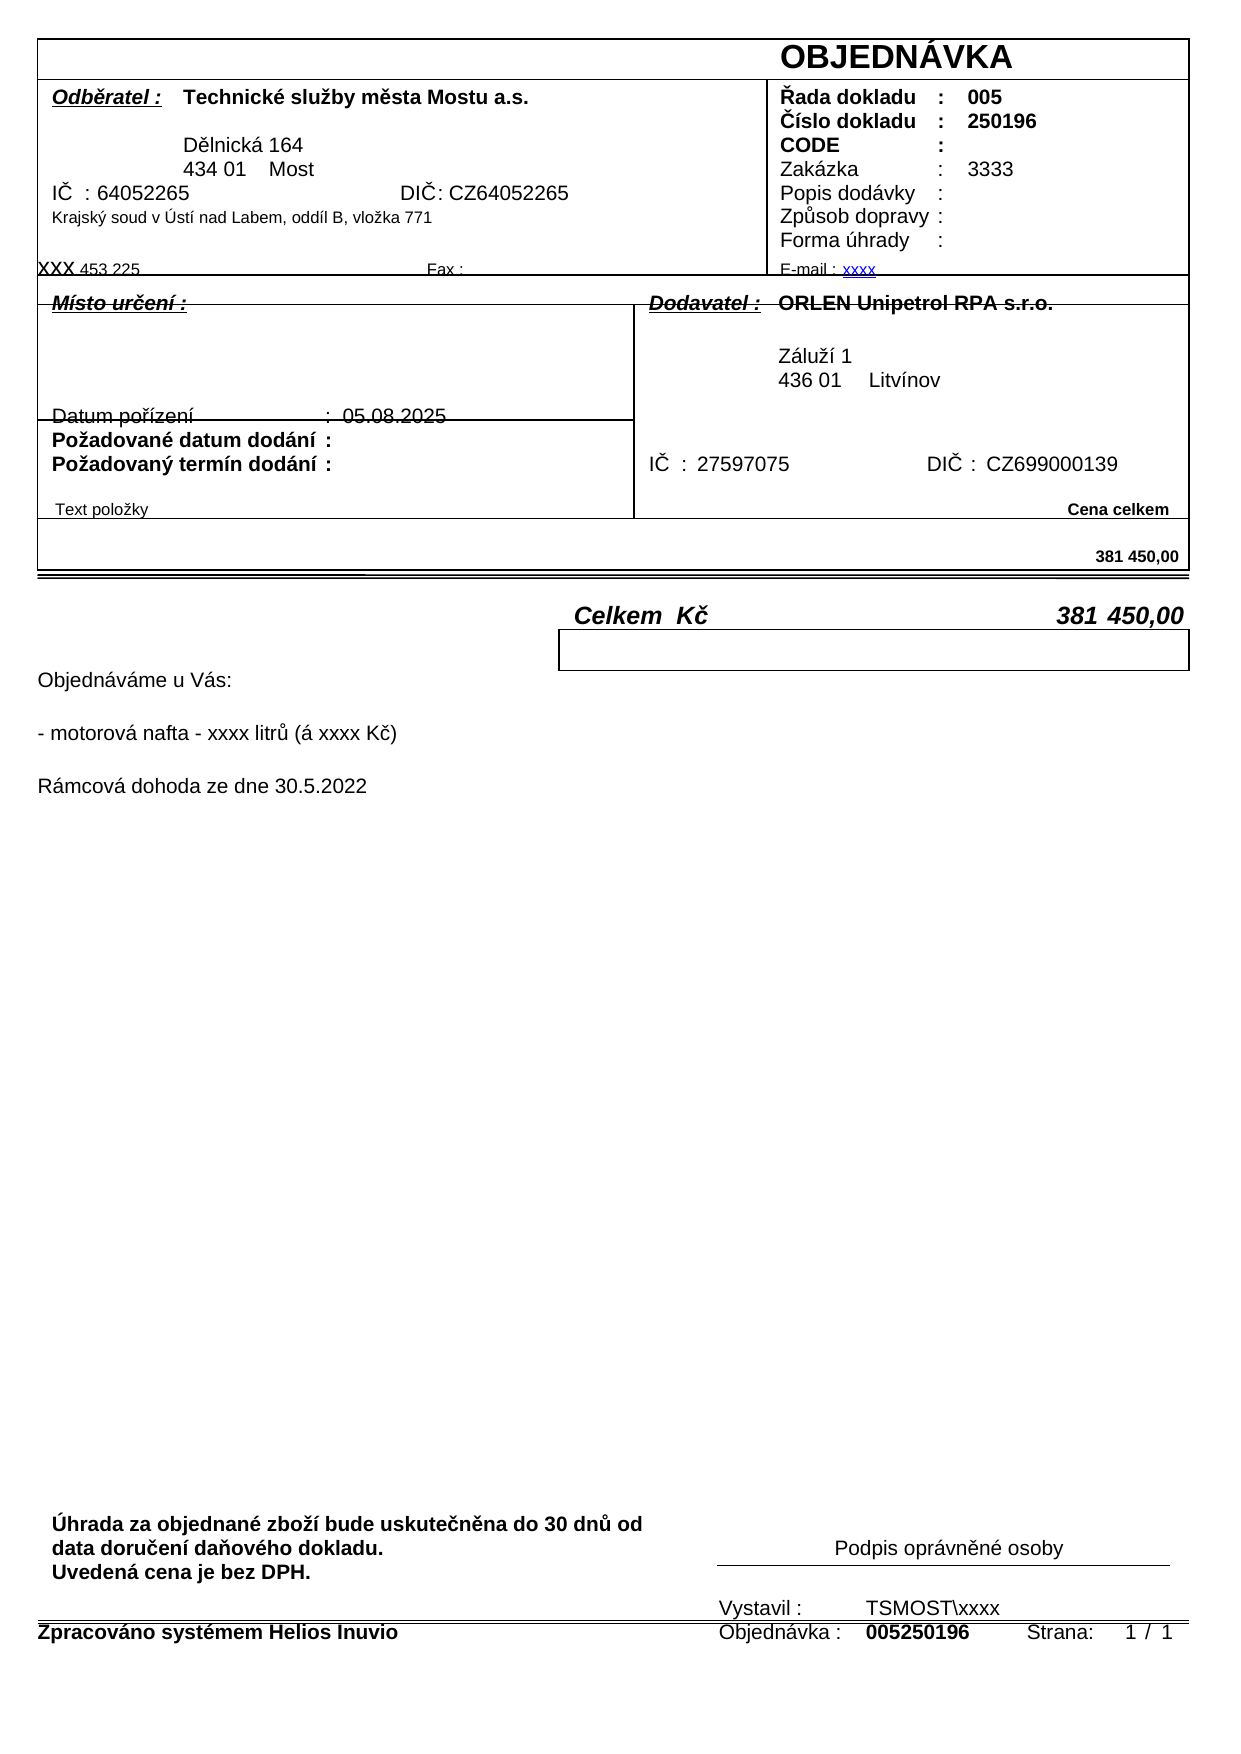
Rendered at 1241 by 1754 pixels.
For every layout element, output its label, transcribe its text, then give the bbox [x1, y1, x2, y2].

text Dělnická 164 CODE : [37, 132, 1203, 156]
text Rámcová dohoda ze dne 30.5.2022 [37, 773, 1203, 797]
text OBJEDNÁVKA [37, 37, 1203, 76]
text 381 450,00 [37, 547, 1203, 566]
text Záluží 1 [37, 344, 1203, 368]
text xxx 453 225 Fax : E-mail : xxxx [37, 252, 1203, 281]
text Datum pořízení : 05.08.2025 [37, 404, 1203, 428]
text Odběratel : Technické služby města Mostu a.s. Řada dokladu : 005 [37, 84, 1203, 108]
text - motorová nafta - xxxx litrů (á xxxx Kč) [37, 721, 1203, 745]
text Forma úhrady : [37, 228, 1203, 252]
text Číslo dokladu : 250196 [37, 108, 1203, 132]
text Objednáváme u Vás: [37, 668, 1203, 692]
text Požadované datum dodání : [37, 428, 1203, 452]
text Text položky Cena celkem [37, 500, 1203, 519]
text Uvedená cena je bez DPH. [37, 1560, 1203, 1584]
text Vystavil : TSMOST\xxxx [37, 1596, 1203, 1620]
text 436 01 Litvínov [37, 368, 1203, 392]
text Požadovaný termín dodání : IČ : 27597075 DIČ : CZ699000139 [37, 452, 1203, 476]
text Zpracováno systémem Helios Inuvio Objednávka : 005250196 Strana: 1 / 1 [37, 1620, 1203, 1644]
text Celkem Kč 381 450,00 [37, 601, 1203, 630]
text IČ : 64052265 DIČ : CZ64052265 Popis dodávky : [37, 180, 1203, 204]
text Úhrada za objednané zboží bude uskutečněna do 30 dnů od [37, 1512, 1203, 1536]
text Místo určení : Dodavatel : ORLEN Unipetrol RPA s.r.o. [37, 291, 1203, 315]
text 434 01 Most Zakázka : 3333 [37, 156, 1203, 180]
text data doručení daňového dokladu. Podpis oprávněné osoby [37, 1536, 1203, 1560]
text Krajský soud v Ústí nad Labem, oddíl B, vložka 771 Způsob dopravy : [37, 204, 1203, 228]
